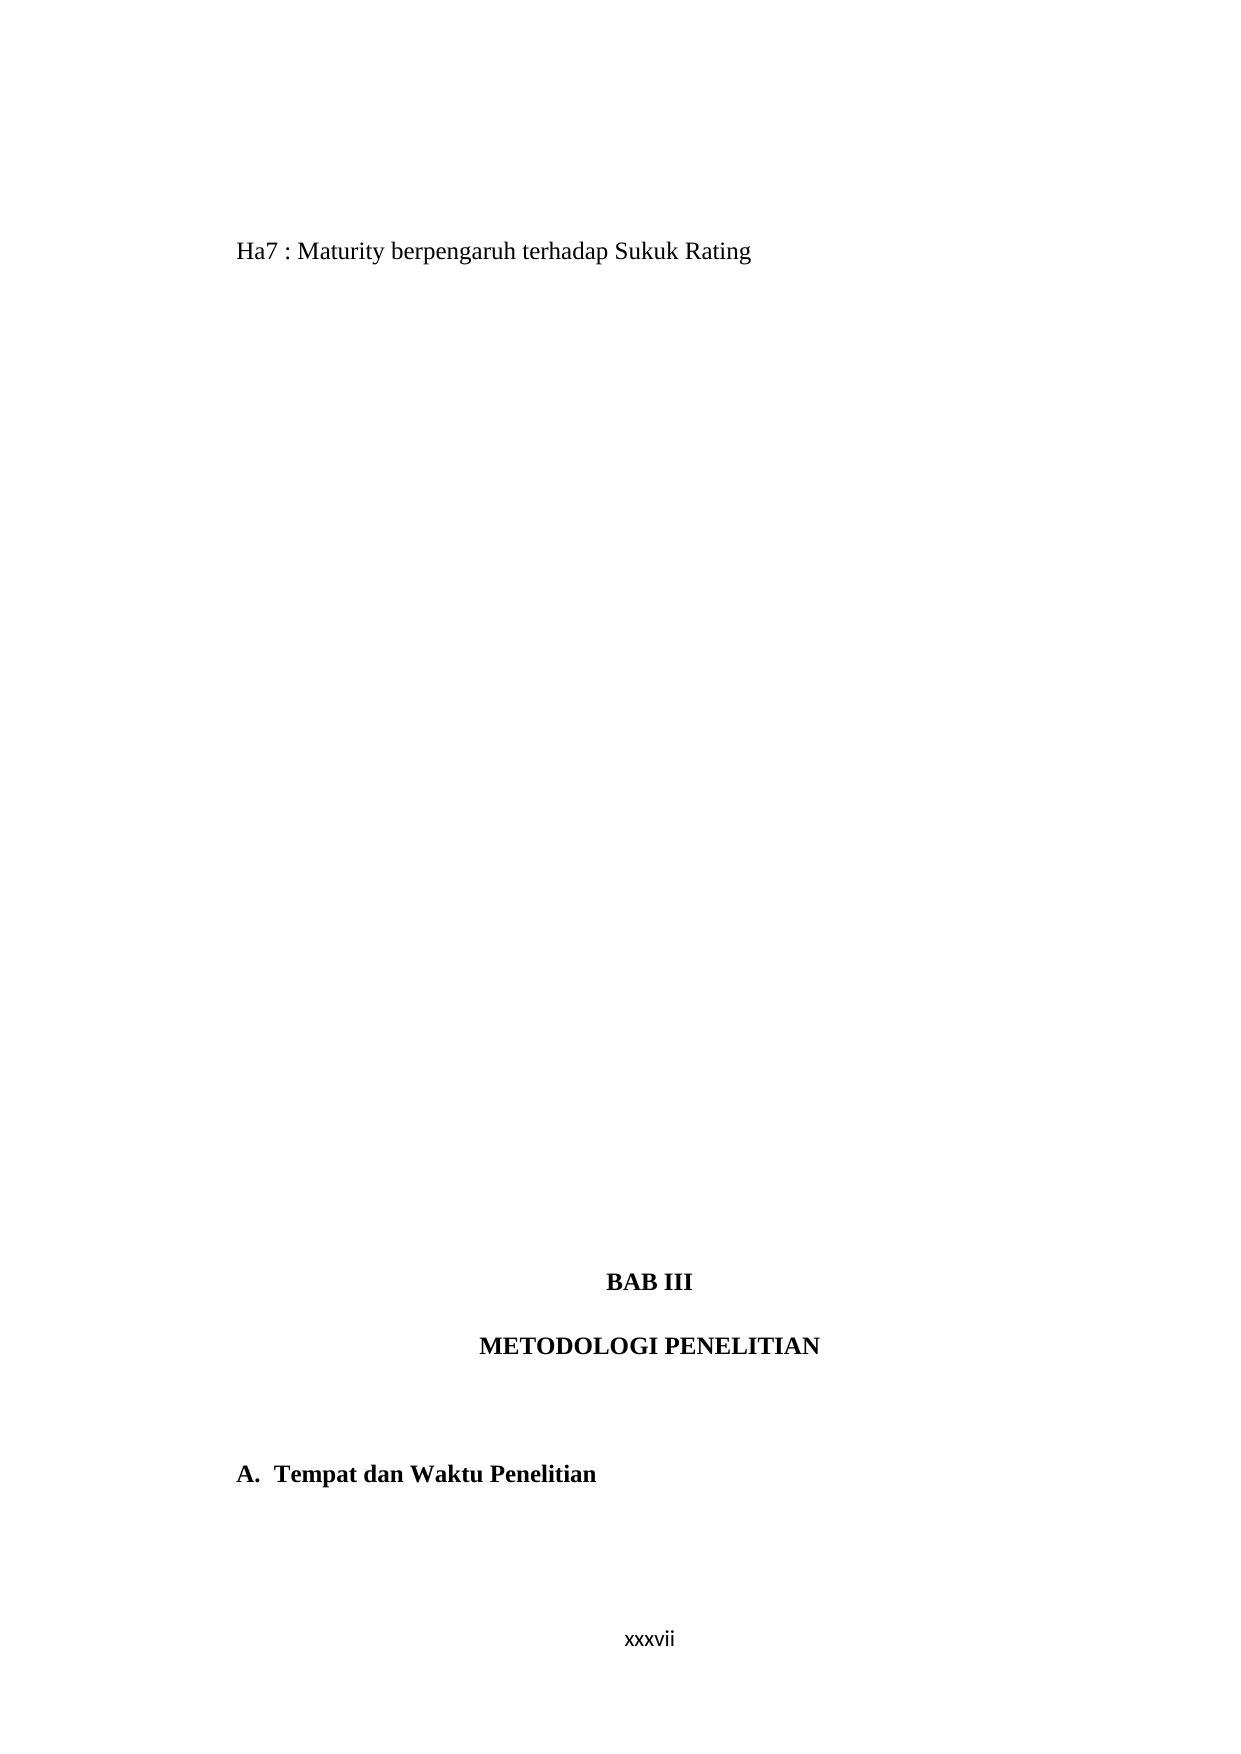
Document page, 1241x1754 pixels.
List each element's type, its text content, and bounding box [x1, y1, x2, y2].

text Ha7 : Maturity berpengaruh terhadap Sukuk Rating [236, 236, 1033, 265]
text BAB III [236, 1267, 1063, 1296]
list Tempat dan Waktu Penelitian [236, 1459, 1063, 1488]
text METODOLOGI PENELITIAN [236, 1331, 1063, 1360]
